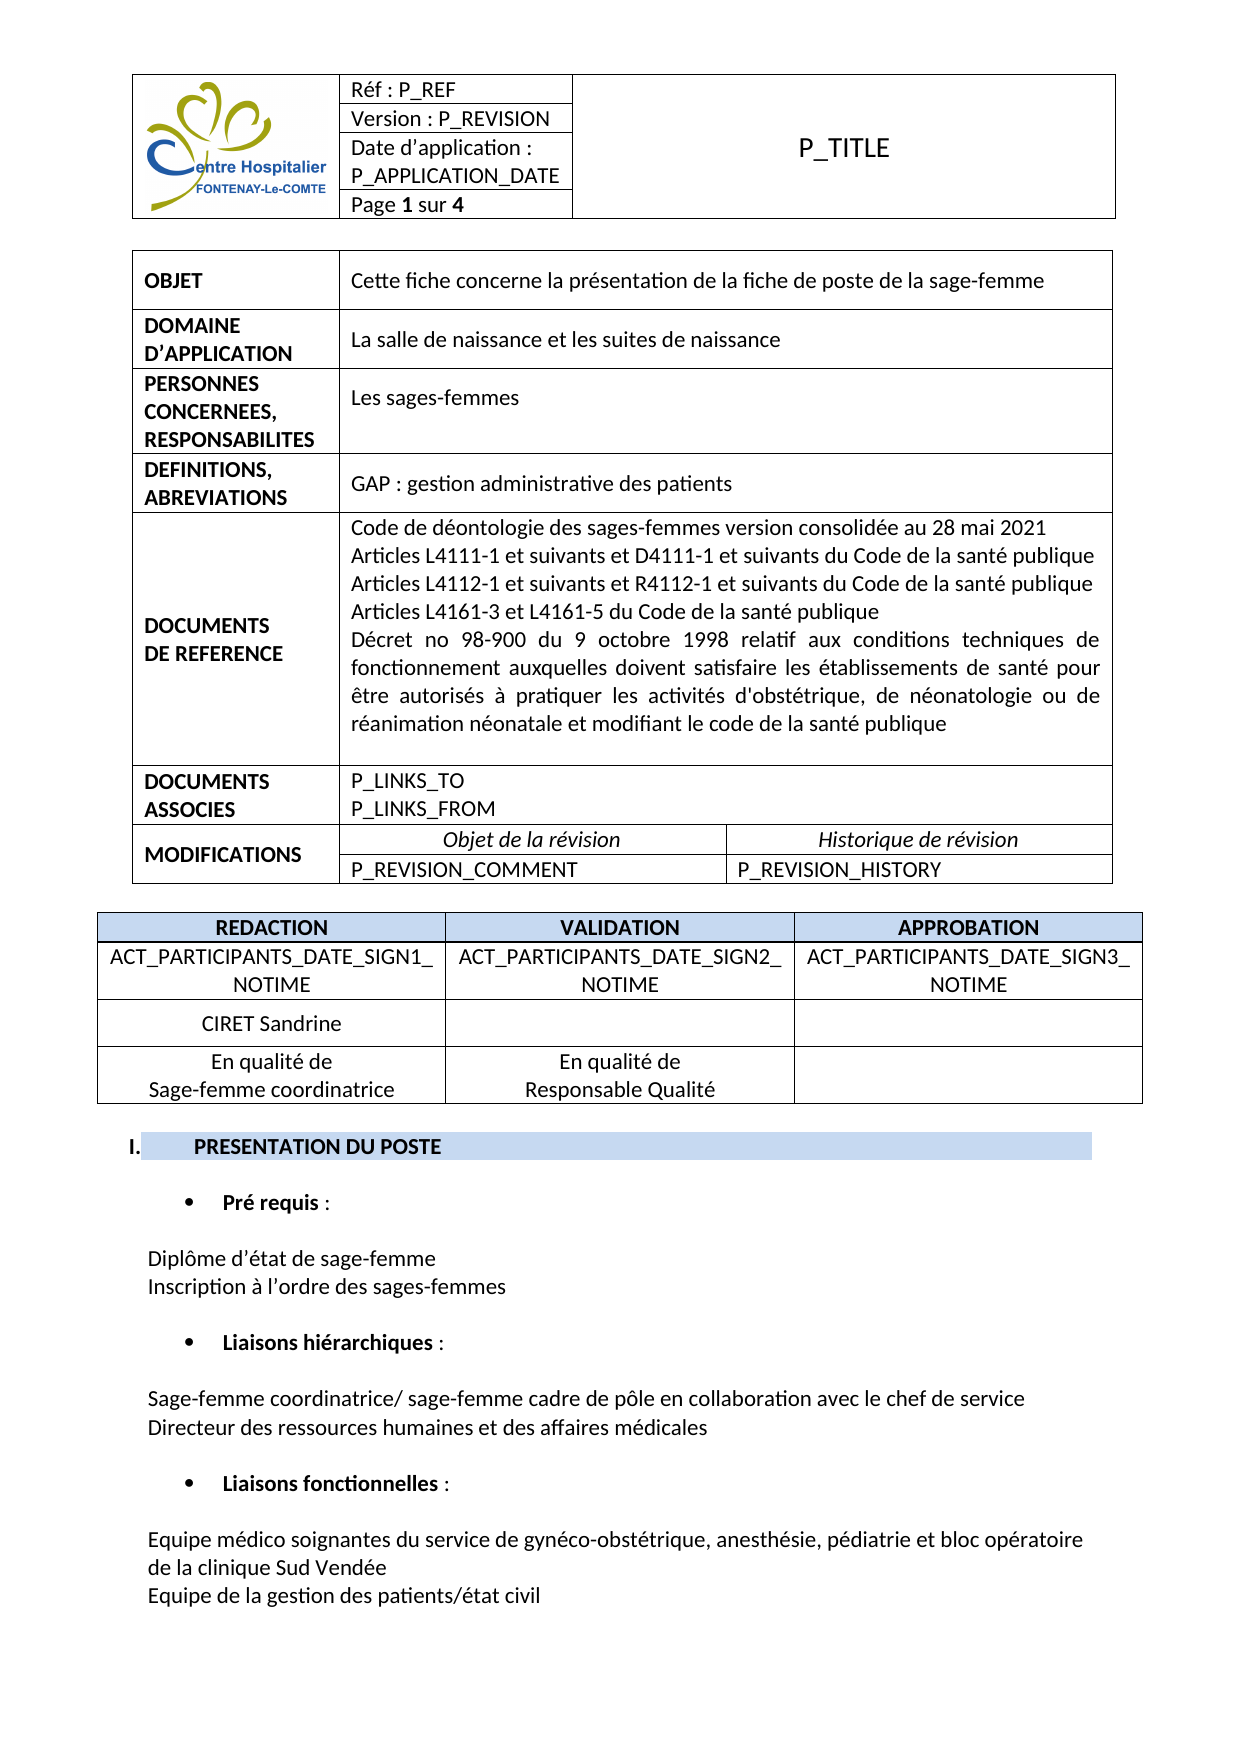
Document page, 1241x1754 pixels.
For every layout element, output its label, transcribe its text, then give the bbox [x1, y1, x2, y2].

list Pré requis : [185, 1188, 1092, 1216]
table_cell GAP : gestion administrative des patients [340, 454, 1112, 512]
table_header REDACTION [98, 913, 445, 941]
table_cell Historique de révision [727, 825, 1112, 854]
text Inscription à l’ordre des sages-femmes [148, 1272, 1092, 1301]
picture [144, 79, 328, 214]
table_cell [446, 1000, 794, 1046]
table_header VALIDATION [446, 913, 794, 941]
table_cell P_REVISION_HISTORY [727, 855, 1112, 883]
table_cell P_REVISION_COMMENT [340, 855, 726, 883]
table_cell La salle de naissance et les suites de naissance [340, 310, 1112, 368]
table_cell ACT_PARTICIPANTS_DATE_SIGN3_NOTIME [795, 943, 1142, 998]
list PRESENTATION DU POSTE [141, 1132, 1092, 1160]
table_cell P_LINKS_TO P_LINKS_FROM [340, 766, 1112, 824]
table_cell DOMAINE D’APPLICATION [133, 310, 339, 368]
table_cell ACT_PARTICIPANTS_DATE_SIGN1_NOTIME [98, 943, 445, 998]
table_cell DEFINITIONS, ABREVIATIONS [133, 454, 339, 512]
table_cell En qualité de Sage-femme coordinatrice [98, 1047, 445, 1103]
table_cell Les sages-femmes [340, 369, 1112, 453]
list Liaisons hiérarchiques : [185, 1328, 1092, 1357]
table_cell CIRET Sandrine [98, 1000, 445, 1046]
text Directeur des ressources humaines et des affaires médicales [148, 1413, 1092, 1441]
table_cell [795, 1000, 1142, 1046]
text Equipe de la gestion des patients/état civil [148, 1581, 1092, 1609]
table_cell ACT_PARTICIPANTS_DATE_SIGN2_NOTIME [446, 943, 794, 998]
table_header Cette fiche concerne la présentation de la fiche de poste de la sage-femme [340, 251, 1112, 309]
table_cell PERSONNES CONCERNEES, RESPONSABILITES [133, 369, 339, 453]
table_header APPROBATION [795, 913, 1142, 941]
table_cell MODIFICATIONS [133, 825, 339, 883]
table_cell DOCUMENTS ASSOCIES [133, 766, 339, 824]
table_cell En qualité de Responsable Qualité [446, 1047, 794, 1103]
table_cell Objet de la révision [340, 825, 726, 854]
table_cell DOCUMENTS DE REFERENCE [133, 513, 339, 765]
text Diplôme d’état de sage-femme [148, 1244, 1092, 1272]
table_cell [795, 1047, 1142, 1103]
text Sage-femme coordinatrice/ sage-femme cadre de pôle en collaboration avec le chef de service [148, 1384, 1092, 1413]
list Liaisons fonctionnelles : [185, 1469, 1092, 1497]
text Equipe médico soignantes du service de gynéco-obstétrique, anesthésie, pédiatrie et bloc opératoire de la clinique Sud Vendée [148, 1525, 1092, 1581]
table_cell Code de déontologie des sages-femmes version consolidée au 28 mai 2021 Articles L4111-1 et suivants et D4111-1 et suivants du Code de la santé publique Articles L4112-1 et suivants et R4112-1 et suivants du Code de la santé publique Articles L4161-3 et L4161-5 du Code de la santé publique Décret no 98-900 du 9 octobre 1998 relatif aux conditions techniques de fonctionnement auxquelles doivent satisfaire les établissements de santé pour être autorisés à pratiquer les activités d'obstétrique, de néonatologie ou de réanimation néonatale et modifiant le code de la santé publique [340, 513, 1112, 765]
table_header OBJET [133, 251, 339, 309]
